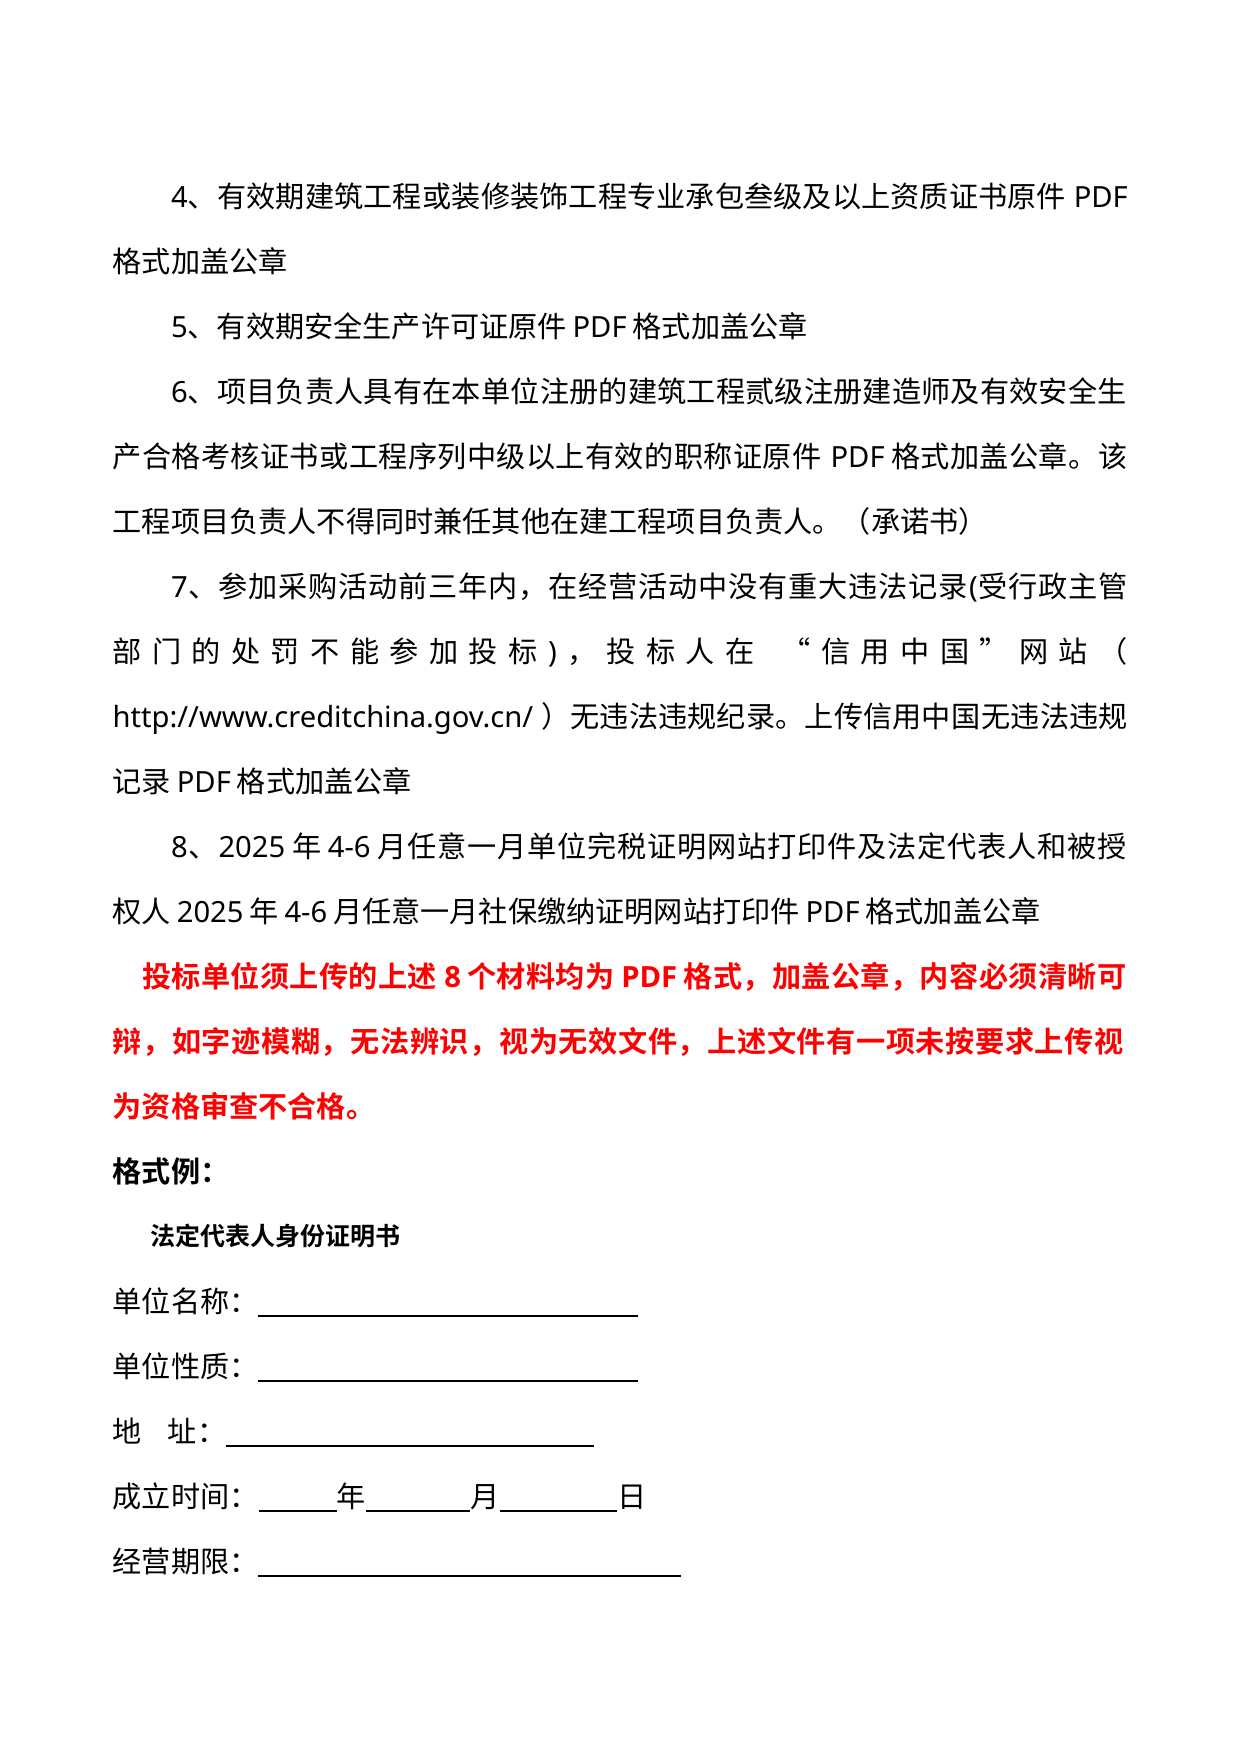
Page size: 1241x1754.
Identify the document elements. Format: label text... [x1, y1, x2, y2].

text 成立时间： 年 月 日 [112, 1462, 1128, 1527]
text 投标单位须上传的上述8个材料均为PDF格式，加盖公章，内容必须清晰可辩，如字迹模糊，无法辨识，视为无效文件，上述文件有一项未按要求上传视为资格审查不合格。 [112, 942, 1128, 1137]
text 7、参加采购活动前三年内，在经营活动中没有重大违法记录(受行政主管部门的处罚不能参加投标)，投标人在 “信用中国”网站（ http://www.creditchina.gov.cn/ ）无违法违规纪录。上传信用中国无违法违规记录PDF格式加盖公章 [112, 552, 1128, 812]
text 法定代表人身份证明书 [112, 1202, 1128, 1267]
text 经营期限： [112, 1527, 1128, 1592]
text 8、2025年4-6月任意一月单位完税证明网站打印件及法定代表人和被授权人2025年4-6月任意一月社保缴纳证明网站打印件PDF格式加盖公章 [112, 812, 1128, 942]
text 单位性质： [112, 1332, 1128, 1397]
text 地 址： [112, 1397, 1128, 1462]
text 5、有效期安全生产许可证原件PDF格式加盖公章 [112, 292, 1128, 357]
text 4、有效期建筑工程或装修装饰工程专业承包叁级及以上资质证书原件PDF格式加盖公章 [112, 162, 1128, 292]
text 单位名称： [112, 1267, 1128, 1332]
text 格式例： [112, 1137, 1128, 1202]
text 6、项目负责人具有在本单位注册的建筑工程贰级注册建造师及有效安全生产合格考核证书或工程序列中级以上有效的职称证原件PDF格式加盖公章。该工程项目负责人不得同时兼任其他在建工程项目负责人。（承诺书） [112, 357, 1128, 552]
